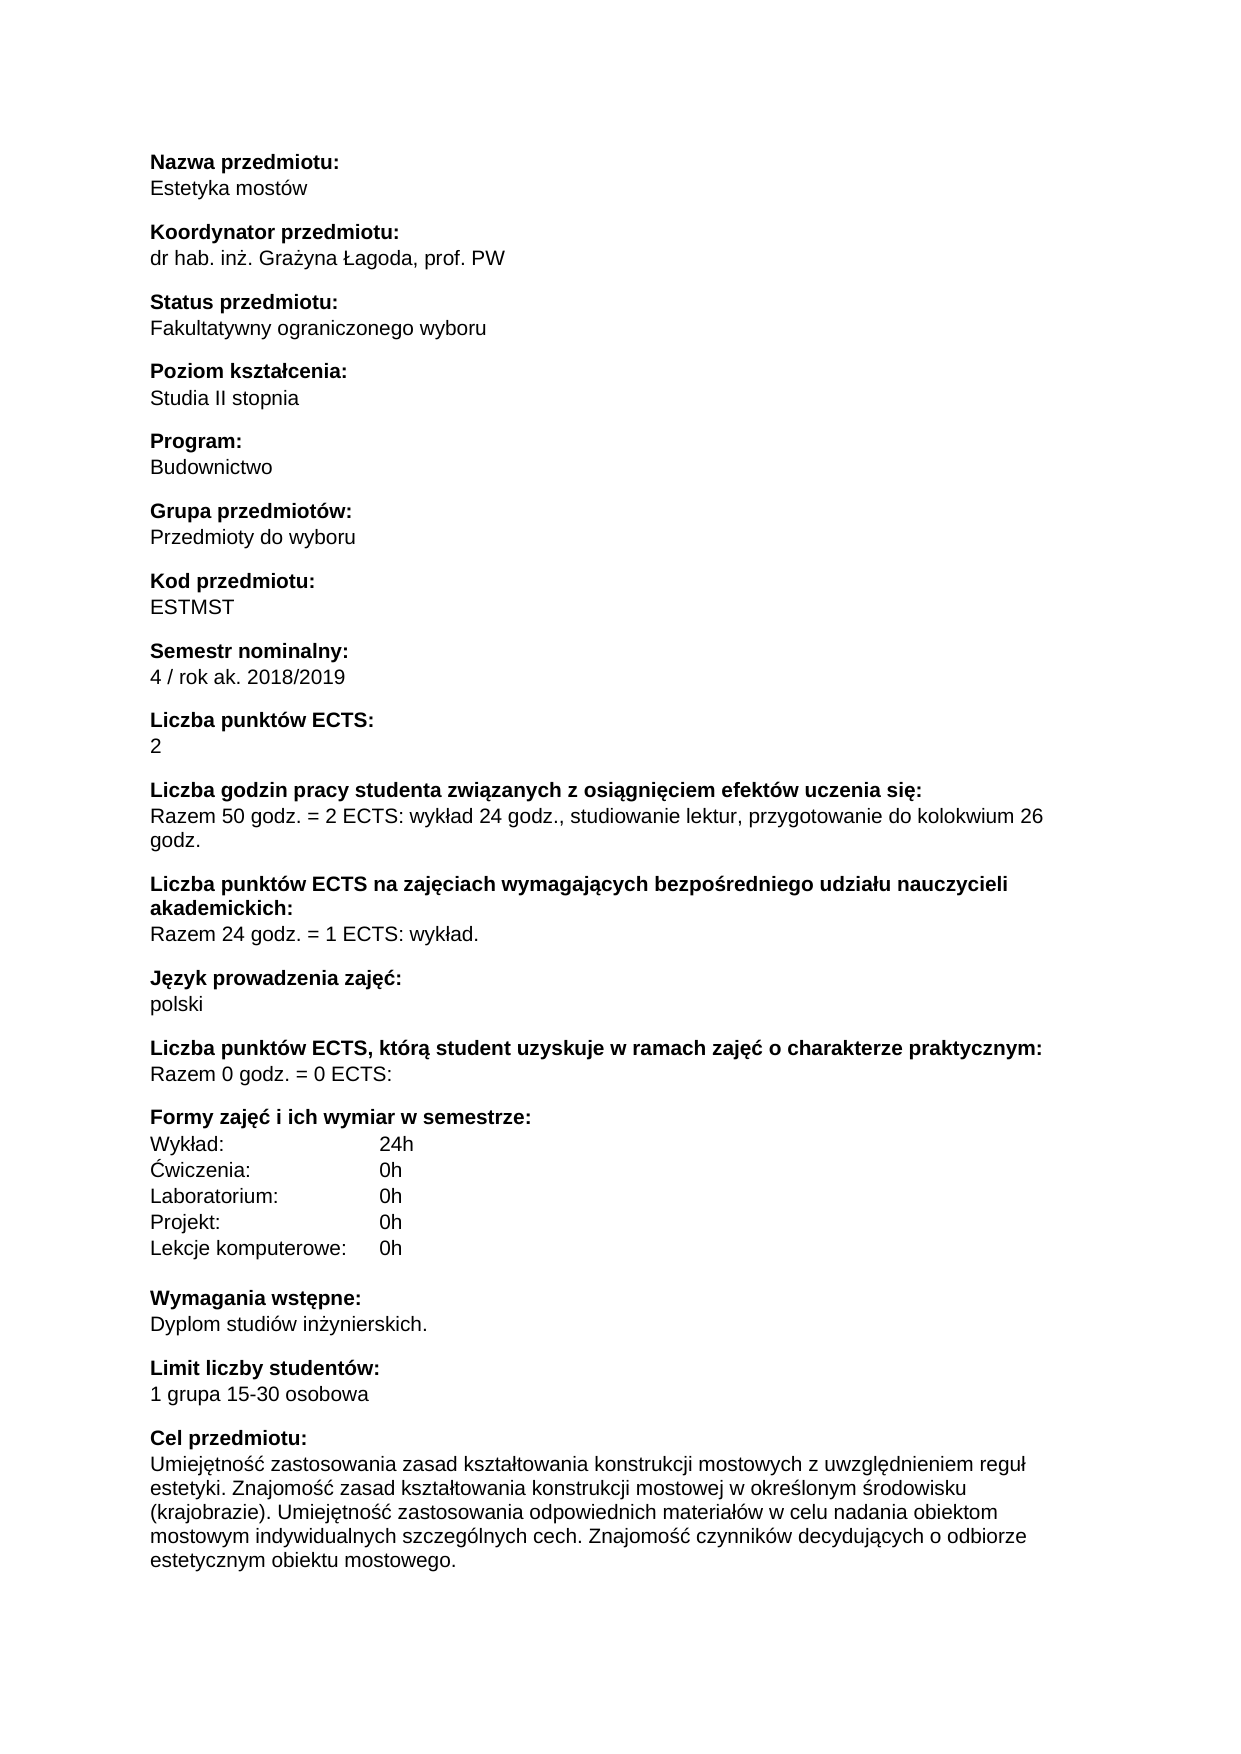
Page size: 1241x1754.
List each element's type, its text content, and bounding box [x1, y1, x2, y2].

text Koordynator przedmiotu: [150, 220, 1090, 244]
text Studia II stopnia [150, 385, 1090, 409]
text Dyplom studiów inżynierskich. [150, 1312, 1090, 1336]
text Budownictwo [150, 455, 1090, 479]
text Semestr nominalny: [150, 638, 1090, 662]
table_cell 0h [369, 1182, 597, 1208]
text Nazwa przedmiotu: [150, 150, 1090, 174]
text Limit liczby studentów: [150, 1356, 1090, 1380]
text Status przedmiotu: [150, 289, 1090, 313]
table_cell Lekcje komputerowe: [140, 1236, 367, 1260]
text dr hab. inż. Grażyna Łagoda, prof. PW [150, 246, 1090, 270]
text Kod przedmiotu: [150, 569, 1090, 593]
text Estetyka mostów [150, 176, 1090, 200]
table_header Wykład: [140, 1132, 367, 1156]
text Poziom kształcenia: [150, 359, 1090, 383]
text Program: [150, 429, 1090, 453]
text Liczba godzin pracy studenta związanych z osiągnięciem efektów uczenia się: [150, 778, 1090, 802]
table_cell 0h [369, 1234, 597, 1260]
text Język prowadzenia zajęć: [150, 966, 1090, 989]
text Formy zajęć i ich wymiar w semestrze: [150, 1105, 1090, 1129]
text Umiejętność zastosowania zasad kształtowania konstrukcji mostowych z uwzględnieniem reguł estetyki. Znajomość zasad kształtowania konstrukcji mostowej w określonym środowisku (krajobrazie). Umiejętność zastosowania odpowiednich materiałów w celu nadania obiektom mostowym indywidualnych szczególnych cech. Znajomość czynników decydujących o odbiorze estetycznym obiektu mostowego. [150, 1452, 1090, 1571]
table_cell Ćwiczenia: [140, 1158, 367, 1182]
text Razem 50 godz. = 2 ECTS: wykład 24 godz., studiowanie lektur, przygotowanie do kolokwium 26 godz. [150, 804, 1090, 852]
text polski [150, 992, 1090, 1016]
table_cell Projekt: [140, 1210, 367, 1234]
text Liczba punktów ECTS na zajęciach wymagających bezpośredniego udziału nauczycieli akademickich: [150, 872, 1090, 920]
table_cell 0h [369, 1156, 597, 1182]
text Wymagania wstępne: [150, 1286, 1090, 1310]
text Fakultatywny ograniczonego wyboru [150, 316, 1090, 339]
text Przedmioty do wyboru [150, 525, 1090, 549]
table_cell 0h [369, 1208, 597, 1234]
table_header 24h [369, 1132, 597, 1156]
text 2 [150, 734, 1090, 758]
text 1 grupa 15-30 osobowa [150, 1382, 1090, 1406]
text Grupa przedmiotów: [150, 499, 1090, 523]
text Razem 0 godz. = 0 ECTS: [150, 1061, 1090, 1085]
text 4 / rok ak. 2018/2019 [150, 664, 1090, 688]
text Liczba punktów ECTS, którą student uzyskuje w ramach zajęć o charakterze praktycznym: [150, 1035, 1090, 1059]
table_cell Laboratorium: [140, 1184, 367, 1208]
text Razem 24 godz. = 1 ECTS: wykład. [150, 922, 1090, 946]
text Cel przedmiotu: [150, 1426, 1090, 1449]
text Liczba punktów ECTS: [150, 708, 1090, 732]
text ESTMST [150, 595, 1090, 619]
